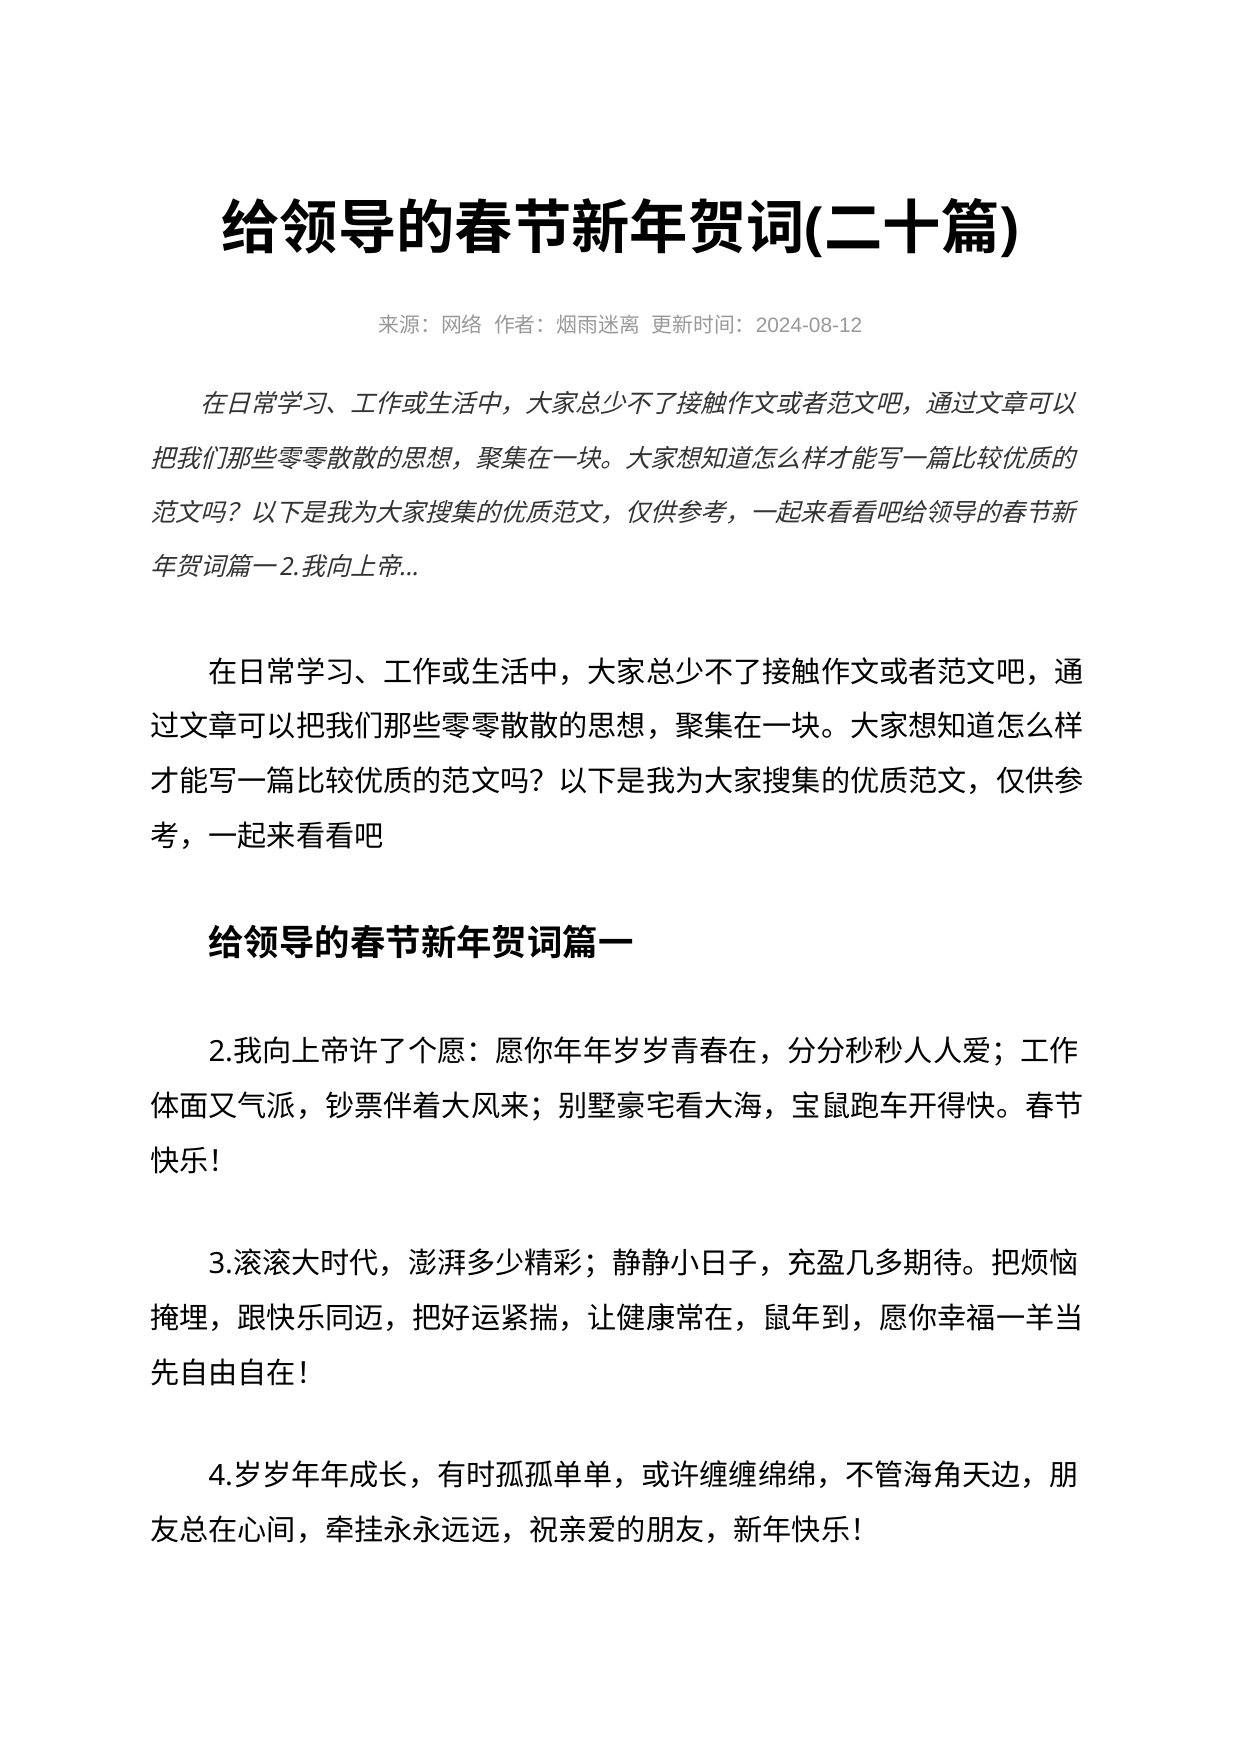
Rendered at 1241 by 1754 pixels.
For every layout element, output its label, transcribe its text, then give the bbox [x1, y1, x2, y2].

text 2.我向上帝许了个愿：愿你年年岁岁青春在，分分秒秒人人爱；工作体面又气派，钞票伴着大风来；别墅豪宅看大海，宝鼠跑车开得快。春节快乐！ [150, 1028, 1090, 1180]
subtitle 给领导的春节新年贺词(二十篇) [150, 181, 1090, 266]
text 在日常学习、工作或生活中，大家总少不了接触作文或者范文吧，通过文章可以把我们那些零零散散的思想，聚集在一块。大家想知道怎么样才能写一篇比较优质的范文吗？以下是我为大家搜集的优质范文，仅供参考，一起来看看吧给领导的春节新年贺词篇一2.我向上帝... [150, 384, 1090, 583]
text 给领导的春节新年贺词篇一 [150, 914, 1090, 966]
text 4.岁岁年年成长，有时孤孤单单，或许缠缠绵绵，不管海角天边，朋友总在心间，牵挂永永远远，祝亲爱的朋友，新年快乐！ [150, 1451, 1090, 1549]
text 来源：网络 作者：烟雨迷离 更新时间：2024-08-12 [150, 313, 1090, 337]
text 3.滚滚大时代，澎湃多少精彩；静静小日子，充盈几多期待。把烦恼掩埋，跟快乐同迈，把好运紧揣，让健康常在，鼠年到，愿你幸福一羊当先自由自在！ [150, 1240, 1090, 1392]
text 在日常学习、工作或生活中，大家总少不了接触作文或者范文吧，通过文章可以把我们那些零零散散的思想，聚集在一块。大家想知道怎么样才能写一篇比较优质的范文吗？以下是我为大家搜集的优质范文，仅供参考，一起来看看吧 [150, 648, 1090, 855]
